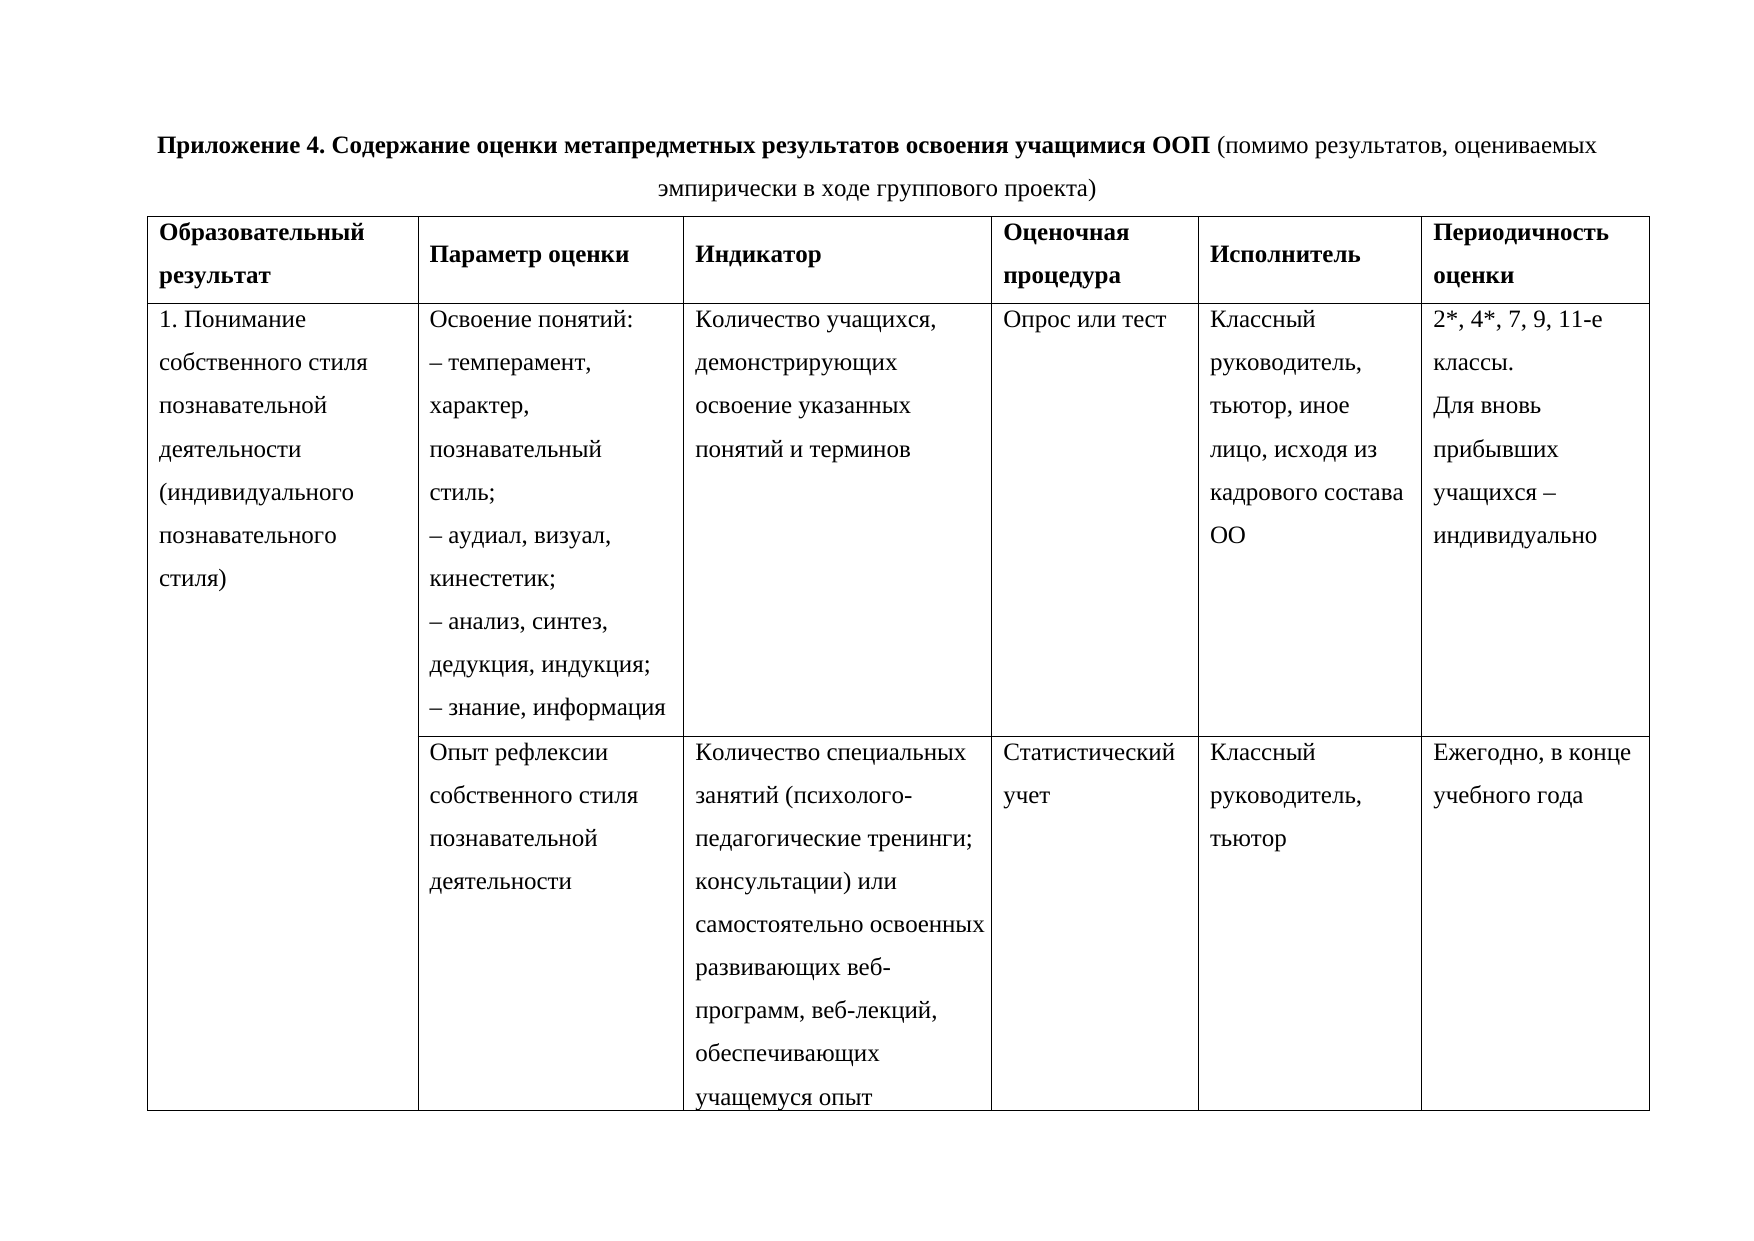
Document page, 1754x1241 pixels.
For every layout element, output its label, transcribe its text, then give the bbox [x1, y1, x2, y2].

table_header Периодичность оценки [1422, 217, 1649, 303]
table_cell Классный руководитель, тьютор, иное лицо, исходя из кадрового состава ОО [1199, 304, 1421, 736]
table_header Параметр оценки [419, 217, 683, 303]
text Приложение 4. Содержание оценки метапредметных результатов освоения учащимися ООП (помимо результатов, оцениваемых эмпирически в ходе группового проекта) [118, 130, 1636, 202]
table_cell Опрос или тест [992, 304, 1198, 736]
table_header Образовательный результат [148, 217, 418, 303]
table_header Индикатор [684, 217, 991, 303]
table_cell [1422, 737, 1649, 1110]
table_header Оценочная процедура [992, 217, 1198, 303]
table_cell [684, 737, 991, 1110]
table_cell 2*, 4*, 7, 9, 11-е классы. Для вновь прибывших учащихся – индивидуально [1422, 304, 1649, 736]
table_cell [1199, 737, 1421, 1110]
table_cell Освоение понятий: – темперамент, характер, познавательный стиль; – аудиал, визуал, кинестетик; – анализ, синтез, дедукция, индукция; – знание, информация [419, 304, 683, 736]
table_cell Количество учащихся, демонстрирующих освоение указанных понятий и терминов [684, 304, 991, 736]
table_cell 1. Понимание собственного стиля познавательной деятельности (индивидуального познавательного стиля) [148, 304, 418, 1110]
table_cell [419, 737, 683, 1110]
table_cell Статистический учет [992, 737, 1198, 1110]
table_header Исполнитель [1199, 217, 1421, 303]
